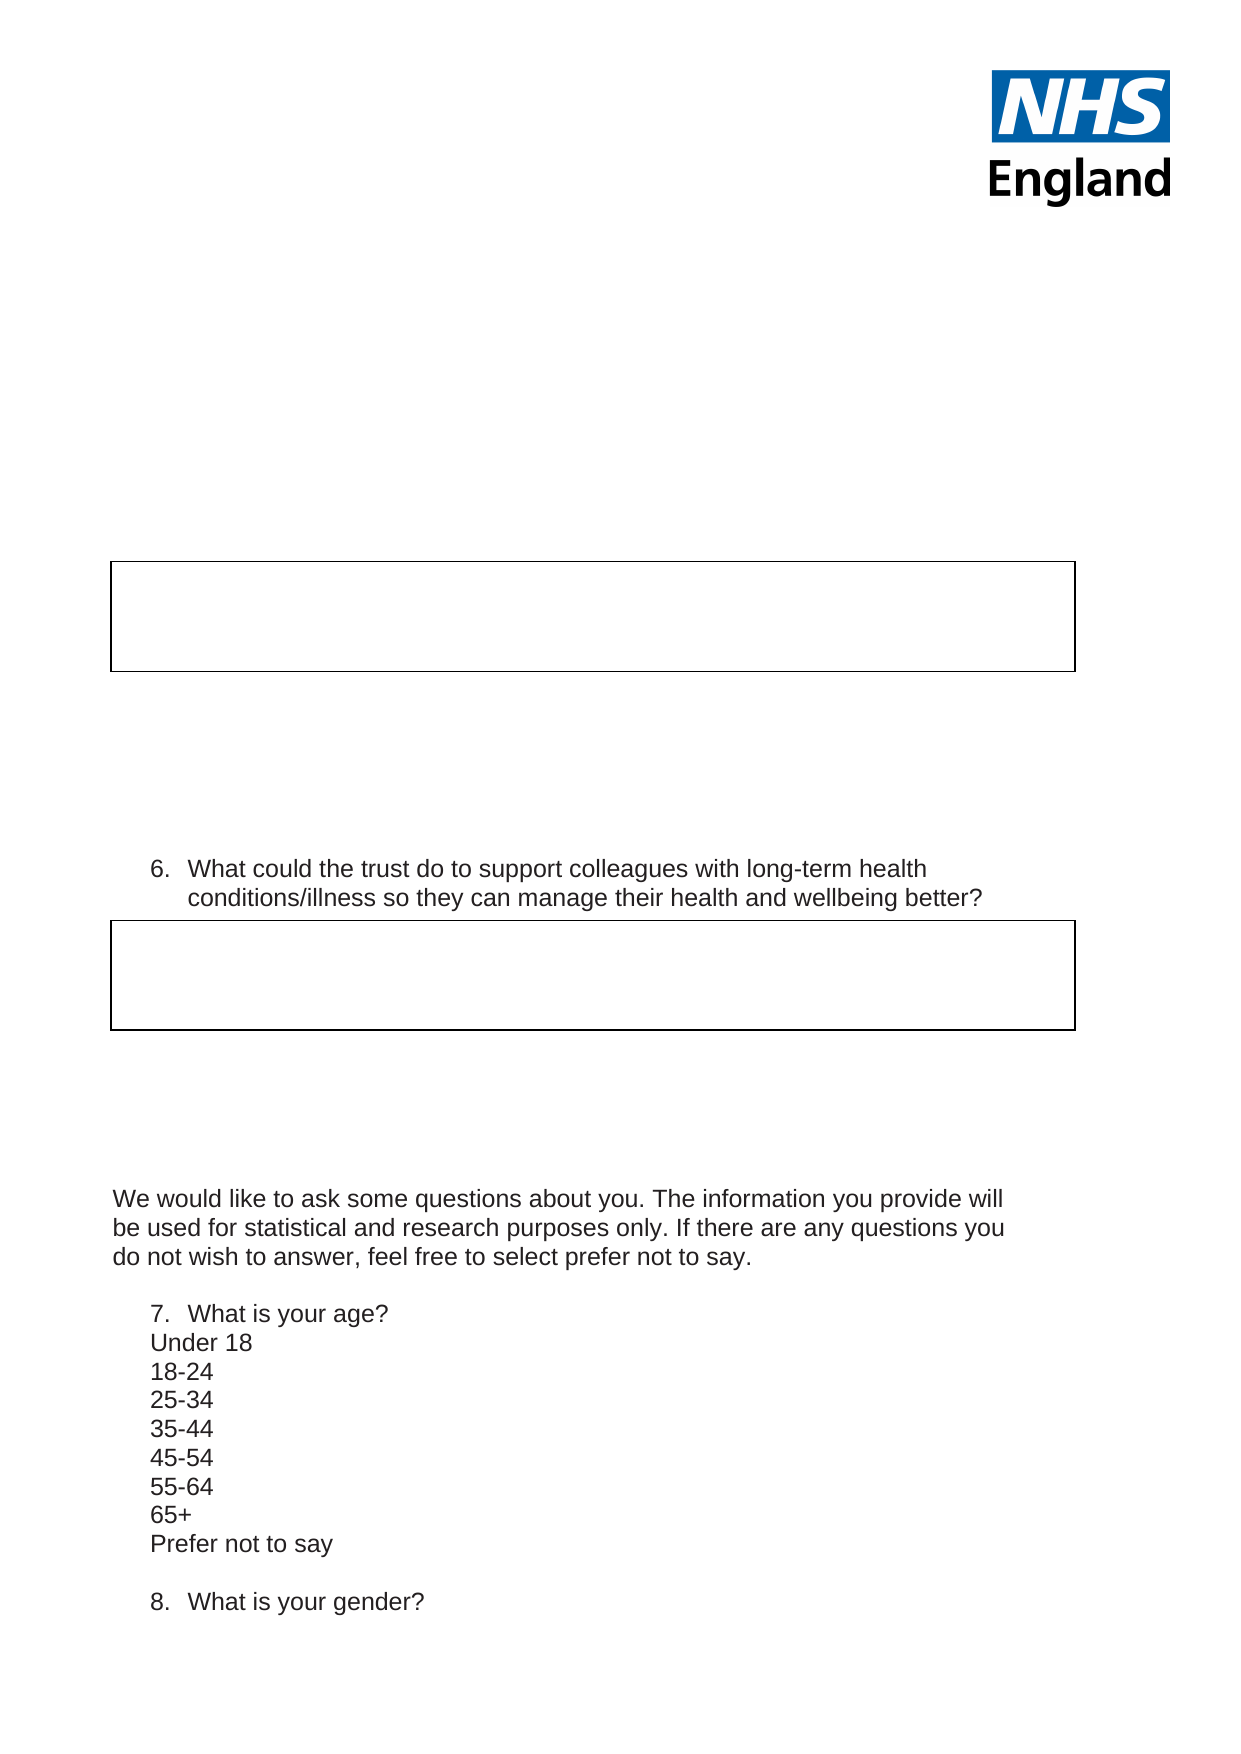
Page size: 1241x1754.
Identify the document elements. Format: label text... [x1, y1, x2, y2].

list What is your age? [150, 1299, 1022, 1328]
list What is your gender? [150, 1587, 1022, 1615]
text Under 18 [112, 1328, 1022, 1357]
text 18-24 [112, 1357, 1022, 1385]
text 35-44 [112, 1414, 1022, 1443]
picture [989, 70, 1170, 207]
list What could the trust do to support colleagues with long-term health conditions/illness so they can manage their health and wellbeing better? [150, 854, 1022, 912]
text Prefer not to say [112, 1529, 1022, 1558]
text 25-34 [112, 1385, 1022, 1414]
text 55-64 [112, 1472, 1022, 1500]
text We would like to ask some questions about you. The information you provide will be used for statistical and research purposes only. If there are any questions you do not wish to answer, feel free to select prefer not to say. [112, 1184, 1022, 1270]
text 45-54 [112, 1443, 1022, 1472]
text 65+ [112, 1500, 1022, 1529]
